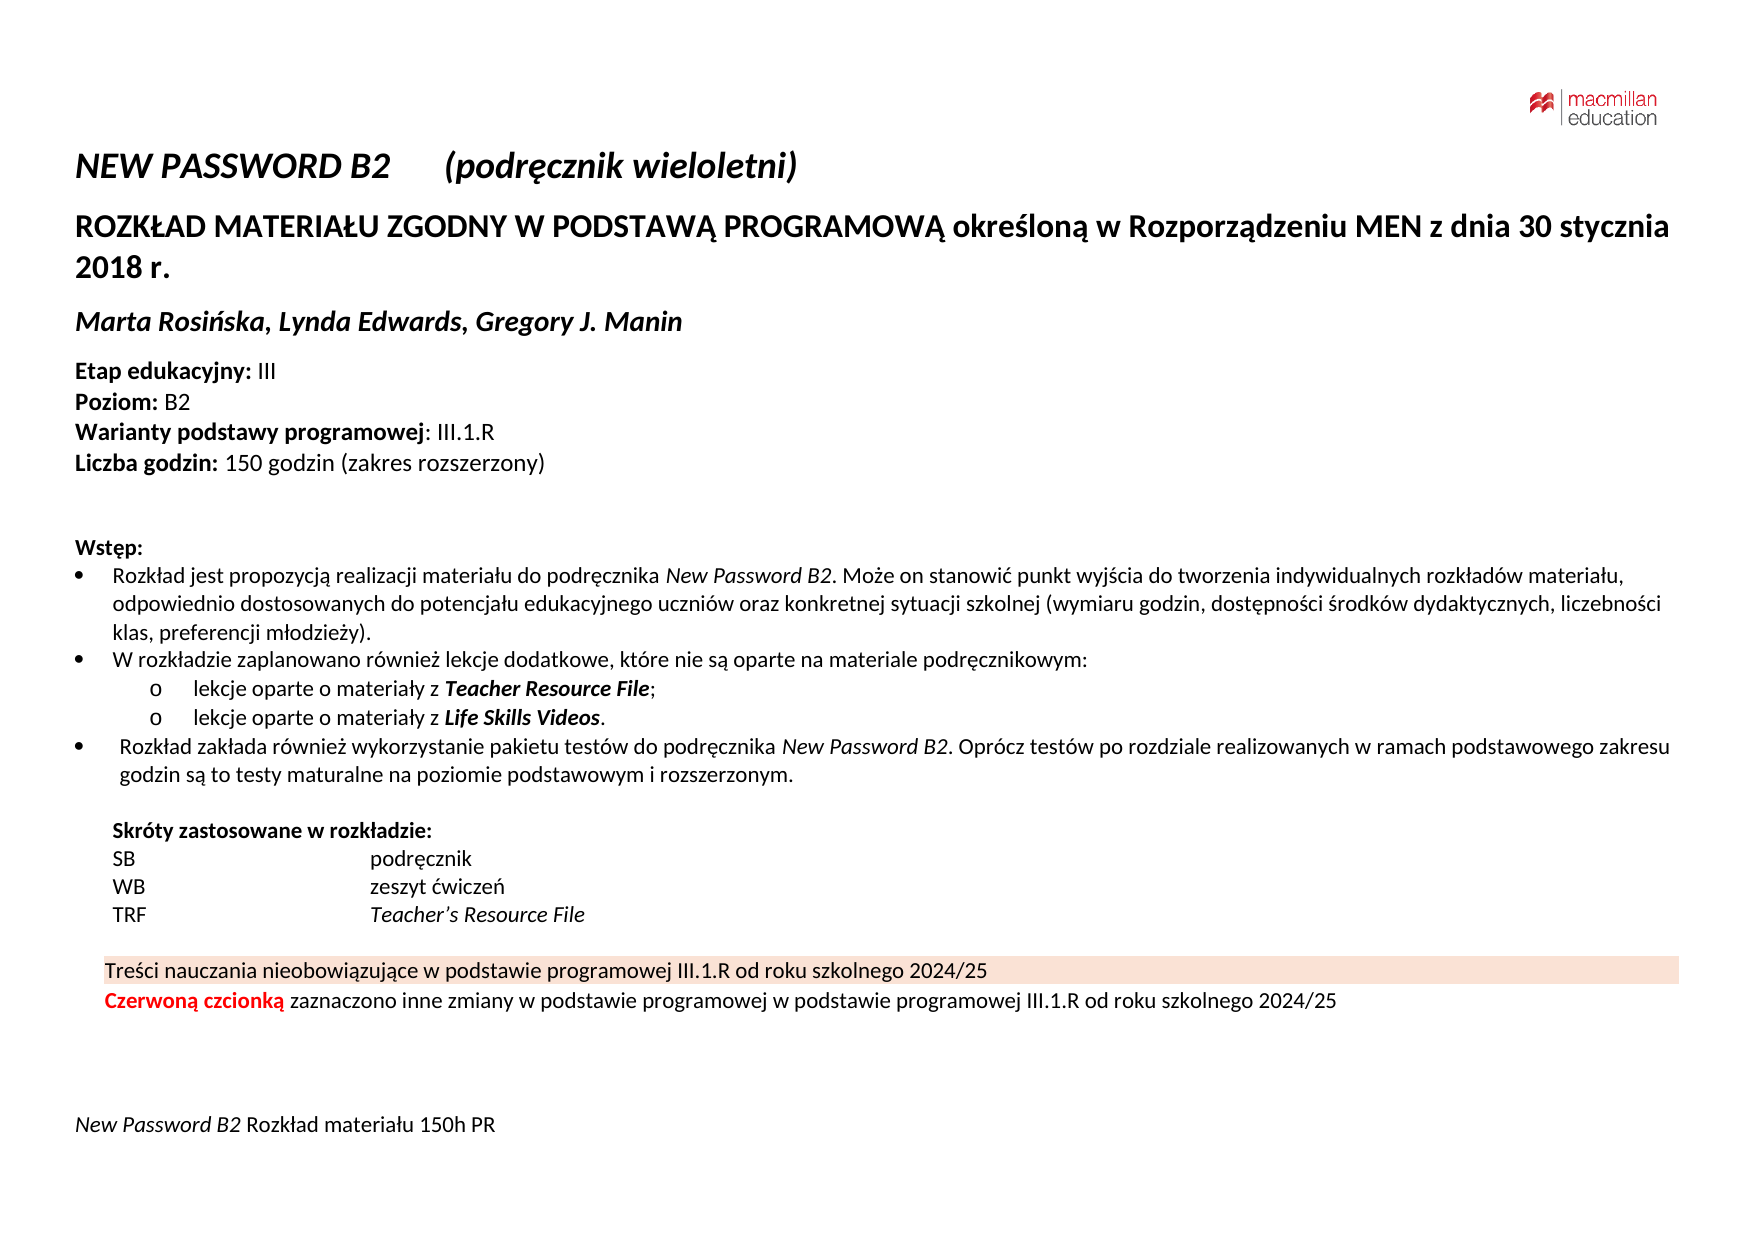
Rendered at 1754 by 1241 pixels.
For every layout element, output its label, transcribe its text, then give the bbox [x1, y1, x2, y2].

list Rozkład zakłada również wykorzystanie pakietu testów do podręcznika New Password B2. Oprócz testów po rozdziale realizowanych w ramach podstawowego zakresu godzin są to testy maturalne na poziomie podstawowym i rozszerzonym. [75, 732, 1679, 788]
text Wstęp: [75, 533, 1679, 562]
text Marta Rosińska, Lynda Edwards, Gregory J. Manin [75, 303, 1679, 339]
text Treści nauczania nieobowiązujące w podstawie programowej III.1.R od roku szkolnego 2024/25 [104, 956, 1679, 984]
text Etap edukacyjny: III [75, 355, 1679, 386]
list WB zeszyt ćwiczeń [112, 872, 1679, 900]
list Skróty zastosowane w rozkładzie: [112, 816, 1679, 844]
text NEW PASSWORD B2 (podręcznik wieloletni) [75, 142, 1679, 188]
list Rozkład jest propozycją realizacji materiału do podręcznika New Password B2. Może on stanowić punkt wyjścia do tworzenia indywidualnych rozkładów materiału, odpowiednio dostosowanych do potencjału edukacyjnego uczniów oraz konkretnej sytuacji szkolnej (wymiaru godzin, dostępności środków dydaktycznych, liczebności klas, preferencji młodzieży). [75, 562, 1679, 646]
picture [1514, 73, 1679, 143]
text Poziom: B2 [75, 386, 1679, 416]
list lekcje oparte o materiały z Life Skills Videos. [149, 703, 1679, 732]
list lekcje oparte o materiały z Teacher Resource File; [149, 674, 1679, 703]
text Czerwoną czcionką zaznaczono inne zmiany w podstawie programowej w podstawie programowej III.1.R od roku szkolnego 2024/25 [104, 986, 1679, 1014]
list TRF Teacher’s Resource File [112, 900, 1679, 928]
text Warianty podstawy programowej: III.1.R [75, 416, 1679, 447]
list W rozkładzie zaplanowano również lekcje dodatkowe, które nie są oparte na materiale podręcznikowym: [75, 646, 1679, 674]
list SB podręcznik [112, 844, 1679, 872]
text ROZKŁAD MATERIAŁU ZGODNY W PODSTAWĄ PROGRAMOWĄ określoną w Rozporządzeniu MEN z dnia 30 stycznia 2018 r. [75, 205, 1679, 286]
text Liczba godzin: 150 godzin (zakres rozszerzony) [75, 447, 1679, 477]
